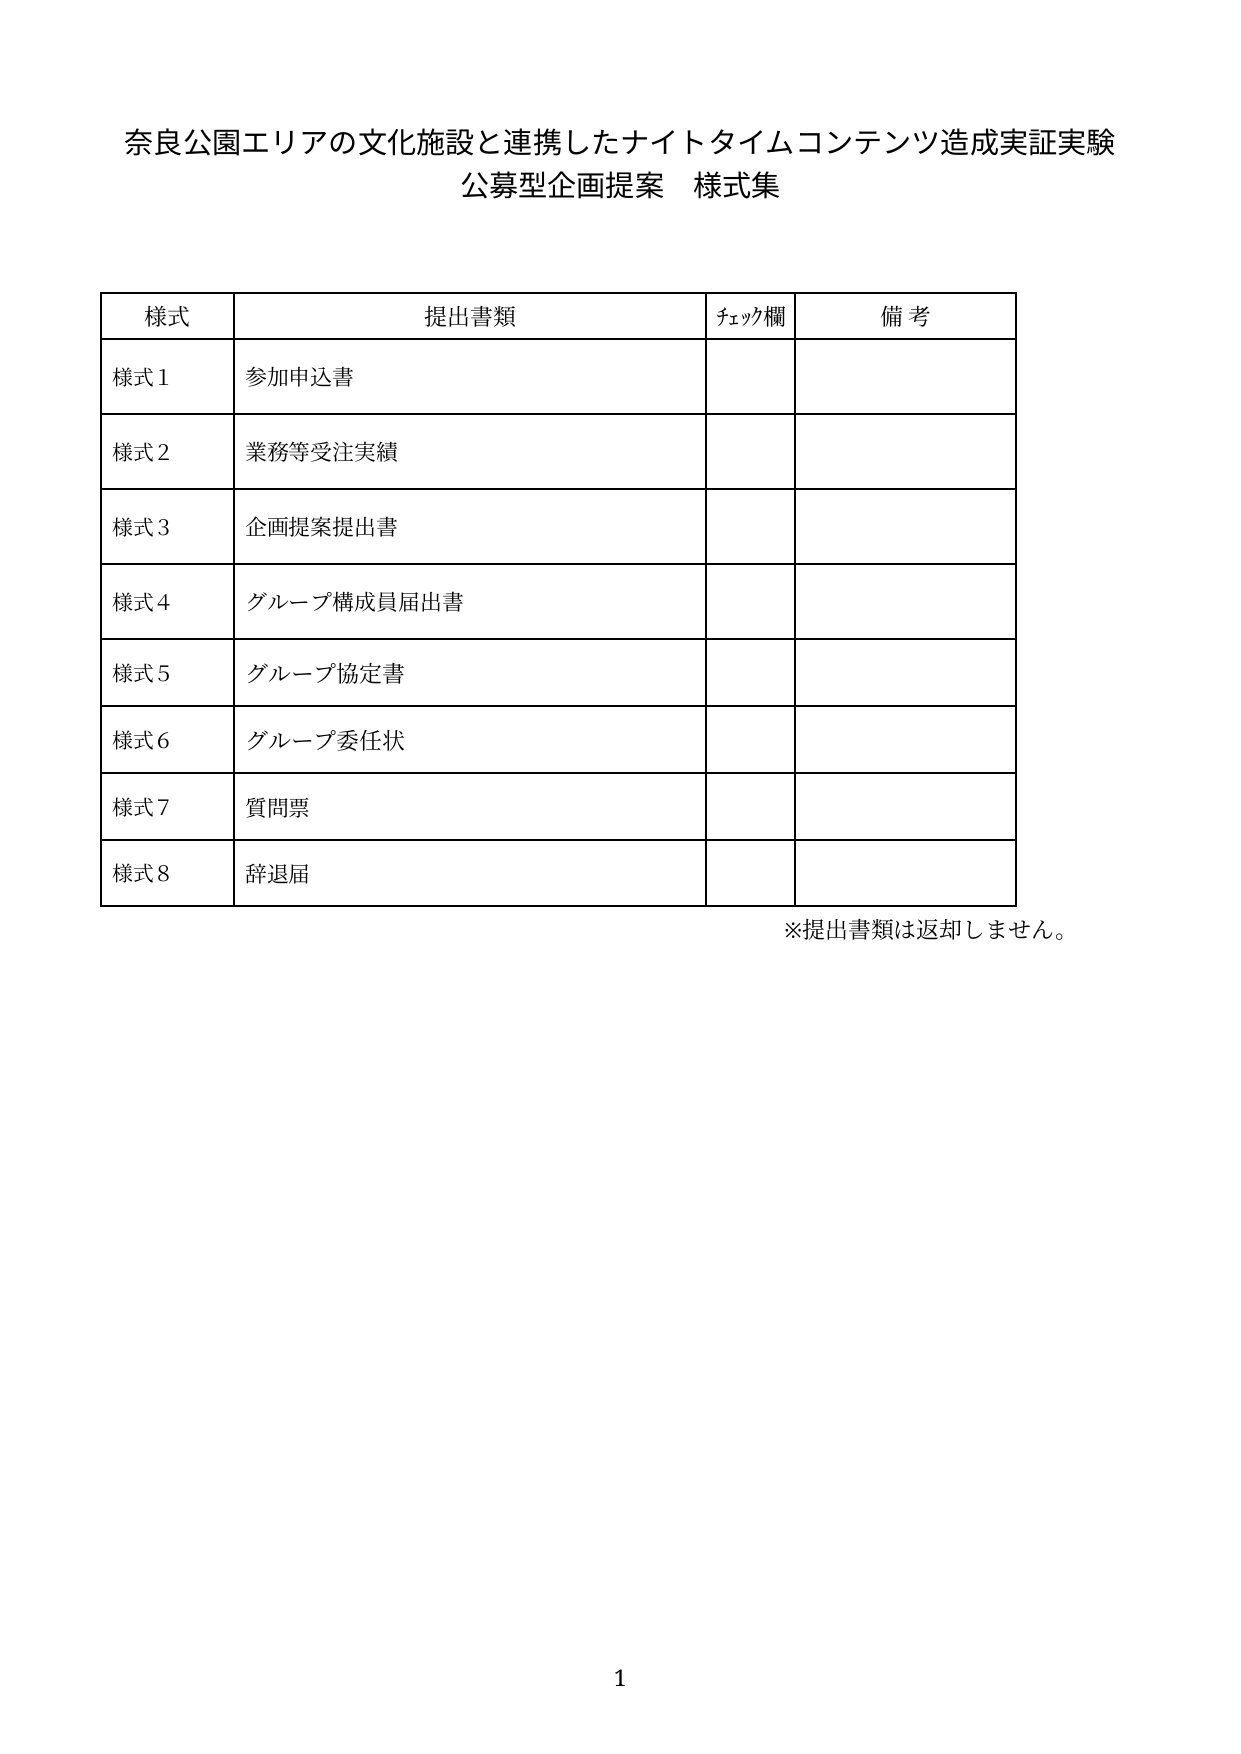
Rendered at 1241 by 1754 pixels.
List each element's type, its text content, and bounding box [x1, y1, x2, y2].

text ※提出書類は返却しません。 [118, 907, 1078, 951]
table_cell 辞退届 [235, 841, 705, 905]
table_cell グループ委任状 [235, 707, 705, 772]
table_cell [796, 841, 1015, 905]
table_cell [707, 774, 794, 839]
table_cell [796, 640, 1015, 705]
table_cell 様式６ [102, 707, 233, 772]
table_cell グループ構成員届出書 [235, 565, 705, 637]
table_cell [796, 415, 1015, 487]
table_cell [796, 707, 1015, 772]
table_cell [707, 841, 794, 905]
table_cell 様式２ [102, 415, 233, 487]
table_cell [796, 565, 1015, 637]
text 公募型企画提案 様式集 [118, 162, 1122, 205]
table_cell [707, 490, 794, 562]
table_cell [796, 340, 1015, 412]
table_cell 様式５ [102, 640, 233, 705]
table_cell [707, 340, 794, 412]
table_cell [707, 565, 794, 637]
table_cell 業務等受注実績 [235, 415, 705, 487]
table_cell [796, 490, 1015, 562]
table_cell 様式４ [102, 565, 233, 637]
table_header 備 考 [796, 294, 1015, 337]
table_cell 様式７ [102, 774, 233, 839]
table_cell グループ協定書 [235, 640, 705, 705]
table_cell 様式８ [102, 841, 233, 905]
table_header 様式 [102, 294, 233, 337]
table_cell [796, 774, 1015, 839]
table_header ﾁｪｯｸ欄 [707, 294, 794, 337]
table_cell 企画提案提出書 [235, 490, 705, 562]
table_cell [707, 415, 794, 487]
table_cell [707, 640, 794, 705]
table_cell 様式３ [102, 490, 233, 562]
table_cell 質問票 [235, 774, 705, 839]
table_cell 参加申込書 [235, 340, 705, 412]
table_header 提出書類 [235, 294, 705, 337]
text 奈良公園エリアの文化施設と連携したナイトタイムコンテンツ造成実証実験 [118, 119, 1122, 162]
table_cell [707, 707, 794, 772]
table_cell 様式１ [102, 340, 233, 412]
